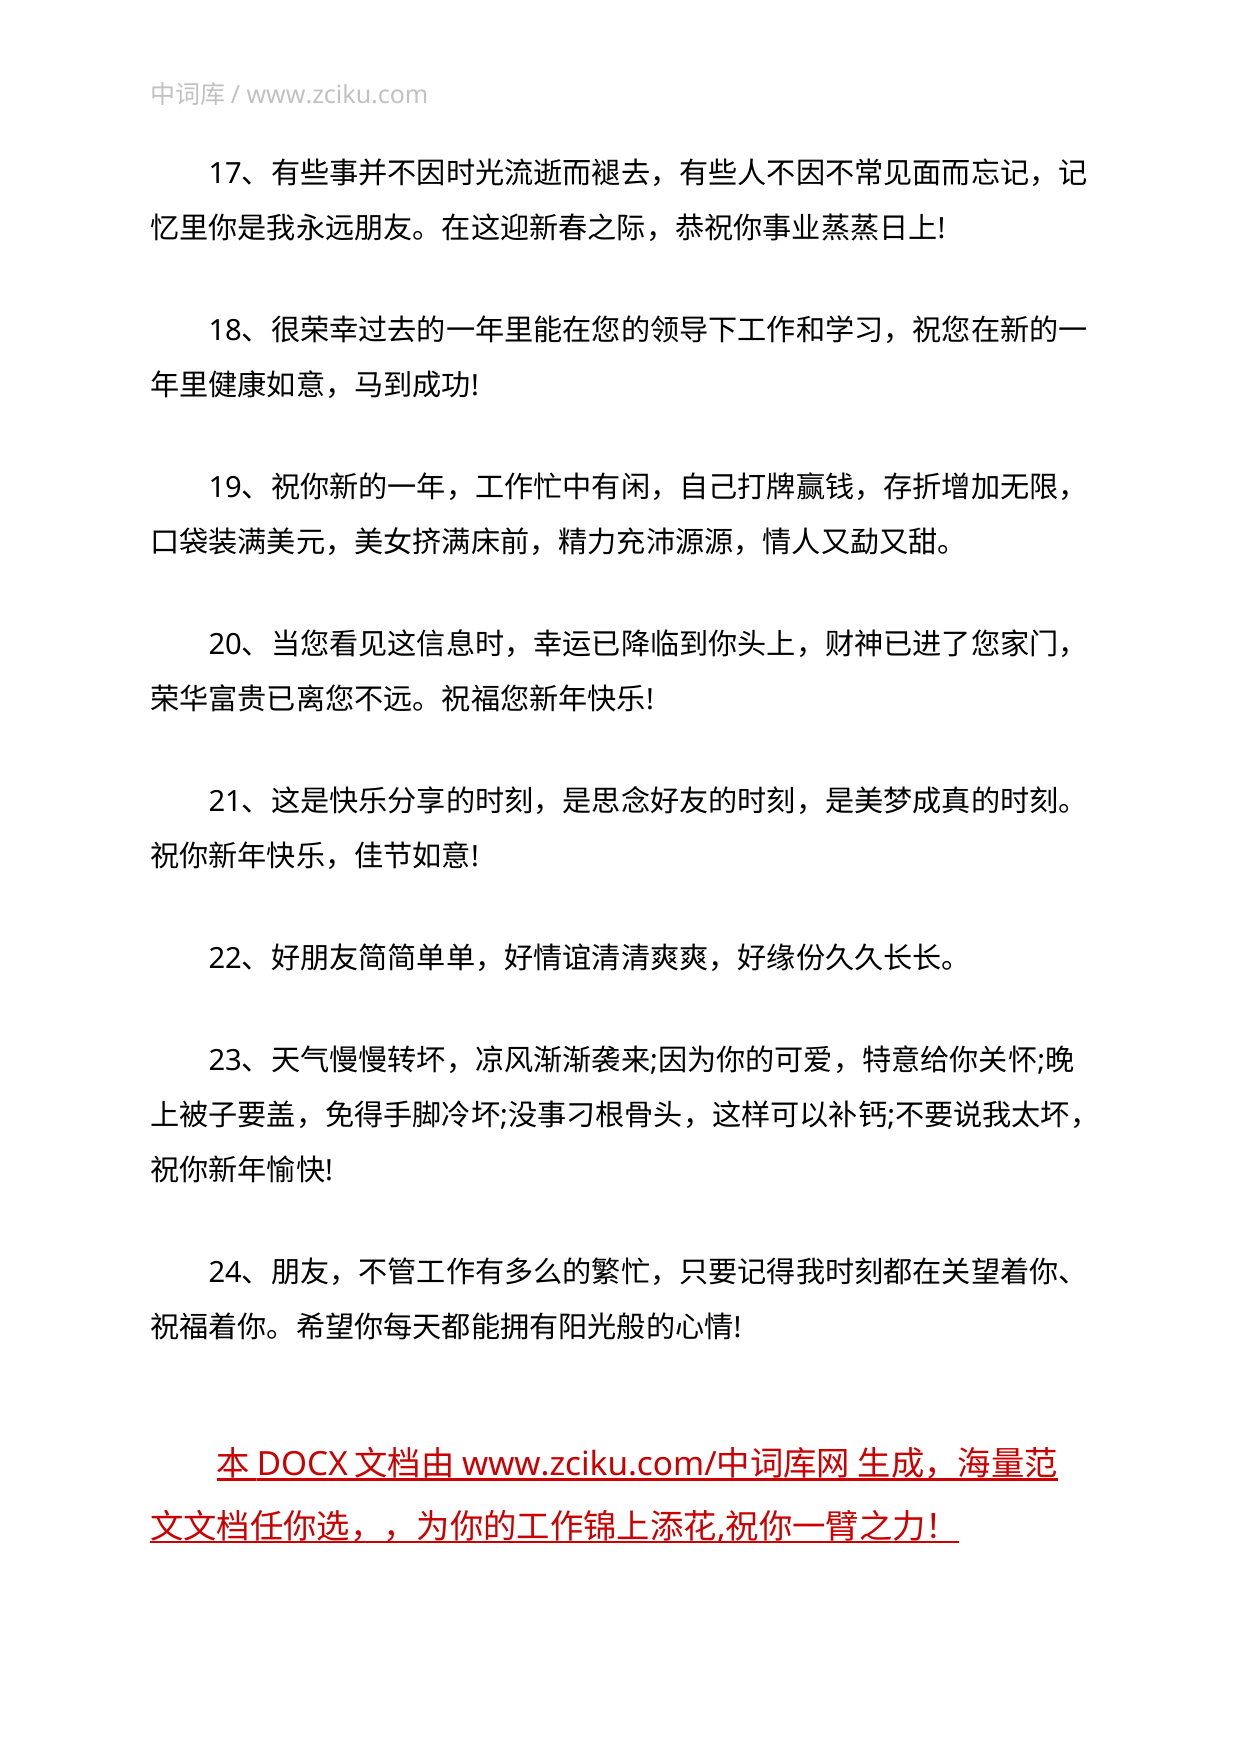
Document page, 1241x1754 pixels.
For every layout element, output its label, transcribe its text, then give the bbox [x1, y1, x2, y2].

text 本DOCX文档由 www.zciku.com/中词库网 生成，海量范文文档任你选，，为你的工作锦上添花,祝你一臂之力！ [150, 1437, 1090, 1548]
text 18、很荣幸过去的一年里能在您的领导下工作和学习，祝您在新的一年里健康如意，马到成功! [150, 307, 1090, 404]
text 19、祝你新的一年，工作忙中有闲，自己打牌赢钱，存折增加无限，口袋装满美元，美女挤满床前，精力充沛源源，情人又勐又甜。 [150, 464, 1090, 561]
text 24、朋友，不管工作有多么的繁忙，只要记得我时刻都在关望着你、祝福着你。希望你每天都能拥有阳光般的心情! [150, 1249, 1090, 1346]
text 22、好朋友简简单单，好情谊清清爽爽，好缘份久久长长。 [150, 935, 1090, 977]
text 23、天气慢慢转坏，凉风渐渐袭来;因为你的可爱，特意给你关怀;晚上被子要盖，免得手脚冷坏;没事刁根骨头，这样可以补钙;不要说我太坏，祝你新年愉快! [150, 1037, 1090, 1189]
text 20、当您看见这信息时，幸运已降临到你头上，财神已进了您家门，荣华富贵已离您不远。祝福您新年快乐! [150, 621, 1090, 718]
text 21、这是快乐分享的时刻，是思念好友的时刻，是美梦成真的时刻。祝你新年快乐，佳节如意! [150, 778, 1090, 875]
text 17、有些事并不因时光流逝而褪去，有些人不因不常见面而忘记，记忆里你是我永远朋友。在这迎新春之际，恭祝你事业蒸蒸日上! [150, 150, 1090, 247]
